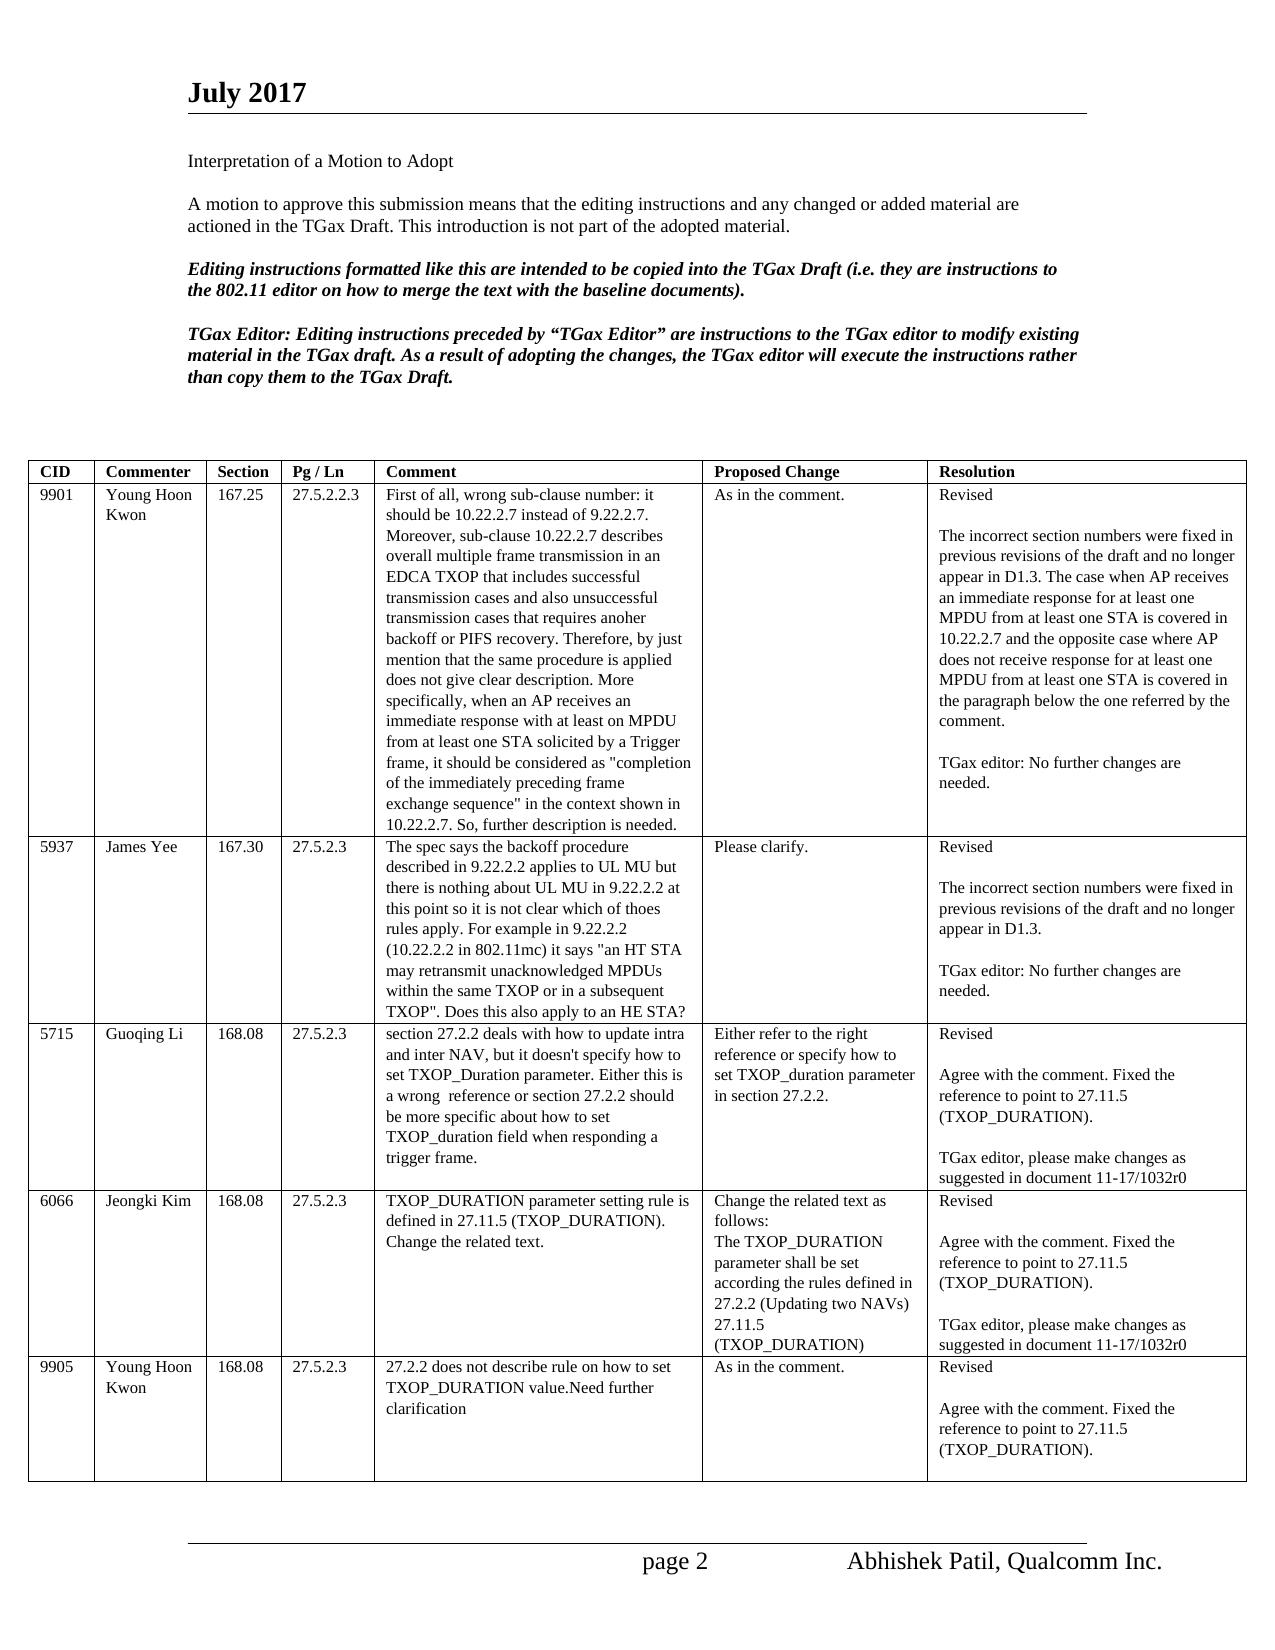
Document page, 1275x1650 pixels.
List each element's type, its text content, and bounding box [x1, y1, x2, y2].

table_cell 9905 [29, 1357, 94, 1481]
table_cell Young Hoon Kwon [95, 484, 206, 836]
table_cell The spec says the backoff procedure described in 9.22.2.2 applies to UL MU but there is nothing about UL MU in 9.22.2.2 at this point so it is not clear which of thoes rules apply. For example in 9.22.2.2 (10.22.2.2 in 802.11mc) it says "an HT STA may retransmit unacknowledged MPDUs within the same TXOP or in a subsequent TXOP". Does this also apply to an HE STA? [375, 837, 702, 1023]
table_cell 167.25 [207, 484, 281, 836]
table_header Resolution [928, 461, 1246, 483]
table_cell 27.5.2.3 [282, 837, 374, 1023]
table_cell 168.08 [207, 1024, 281, 1189]
table_cell Revised The incorrect section numbers were fixed in previous revisions of the draft and no longer appear in D1.3. TGax editor: No further changes are needed. [928, 837, 1246, 1023]
table_cell Jeongki Kim [95, 1191, 206, 1356]
table_header Pg / Ln [282, 461, 374, 483]
table_cell As in the comment. [703, 1357, 927, 1481]
table_cell Young Hoon Kwon [95, 1357, 206, 1481]
table_header CID [29, 461, 94, 483]
text Editing instructions formatted like this are intended to be copied into the TGax Draft (i.e. they are instructions to the 802.11 editor on how to merge the text with the baseline documents). [187, 258, 1087, 301]
table_cell 5715 [29, 1024, 94, 1189]
table_header Proposed Change [703, 461, 927, 483]
table_cell Revised The incorrect section numbers were fixed in previous revisions of the draft and no longer appear in D1.3. The case when AP receives an immediate response for at least one MPDU from at least one STA is covered in 10.22.2.7 and the opposite case where AP does not receive response for at least one MPDU from at least one STA is covered in the paragraph below the one referred by the comment. TGax editor: No further changes are needed. [928, 484, 1246, 836]
table_cell Please clarify. [703, 837, 927, 1023]
table_cell First of all, wrong sub-clause number: it should be 10.22.2.7 instead of 9.22.2.7. Moreover, sub-clause 10.22.2.7 describes overall multiple frame transmission in an EDCA TXOP that includes successful transmission cases and also unsuccessful transmission cases that requires anoher backoff or PIFS recovery. Therefore, by just mention that the same procedure is applied does not give clear description. More specifically, when an AP receives an immediate response with at least on MPDU from at least one STA solicited by a Trigger frame, it should be considered as "completion of the immediately preceding frame exchange sequence" in the context shown in 10.22.2.7. So, further description is needed. [375, 484, 702, 836]
table_cell As in the comment. [703, 484, 927, 836]
table_cell 167.30 [207, 837, 281, 1023]
table_cell 168.08 [207, 1191, 281, 1356]
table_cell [375, 1357, 702, 1481]
table_cell 9901 [29, 484, 94, 836]
text TGax Editor: Editing instructions preceded by “TGax Editor” are instructions to the TGax editor to modify existing material in the TGax draft. As a result of adopting the changes, the TGax editor will execute the instructions rather than copy them to the TGax Draft. [187, 322, 1087, 387]
table_cell 27.5.2.2.3 [282, 484, 374, 836]
table_cell James Yee [95, 837, 206, 1023]
table_cell 168.08 [207, 1357, 281, 1481]
table_header Section [207, 461, 281, 483]
table_cell 27.5.2.3 [282, 1024, 374, 1189]
table_cell 6066 [29, 1191, 94, 1356]
table_cell 27.5.2.3 [282, 1357, 374, 1481]
table_header Comment [375, 461, 702, 483]
table_cell Either refer to the right reference or specify how to set TXOP_duration parameter in section 27.2.2. [703, 1024, 927, 1189]
table_cell 5937 [29, 837, 94, 1023]
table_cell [928, 1357, 1246, 1481]
table_cell Change the related text as follows: The TXOP_DURATION parameter shall be set according the rules defined in 27.2.2 (Updating two NAVs) 27.11.5 (TXOP_DURATION) [703, 1191, 927, 1356]
table_cell section 27.2.2 deals with how to update intra and inter NAV, but it doesn't specify how to set TXOP_Duration parameter. Either this is a wrong reference or section 27.2.2 should be more specific about how to set TXOP_duration field when responding a trigger frame. [375, 1024, 702, 1189]
text Interpretation of a Motion to Adopt [187, 150, 1087, 172]
table_cell TXOP_DURATION parameter setting rule is defined in 27.11.5 (TXOP_DURATION). Change the related text. [375, 1191, 702, 1356]
text A motion to approve this submission means that the editing instructions and any changed or added material are actioned in the TGax Draft. This introduction is not part of the adopted material. [187, 193, 1087, 236]
table_cell 27.5.2.3 [282, 1191, 374, 1356]
table_cell Guoqing Li [95, 1024, 206, 1189]
table_header Commenter [95, 461, 206, 483]
